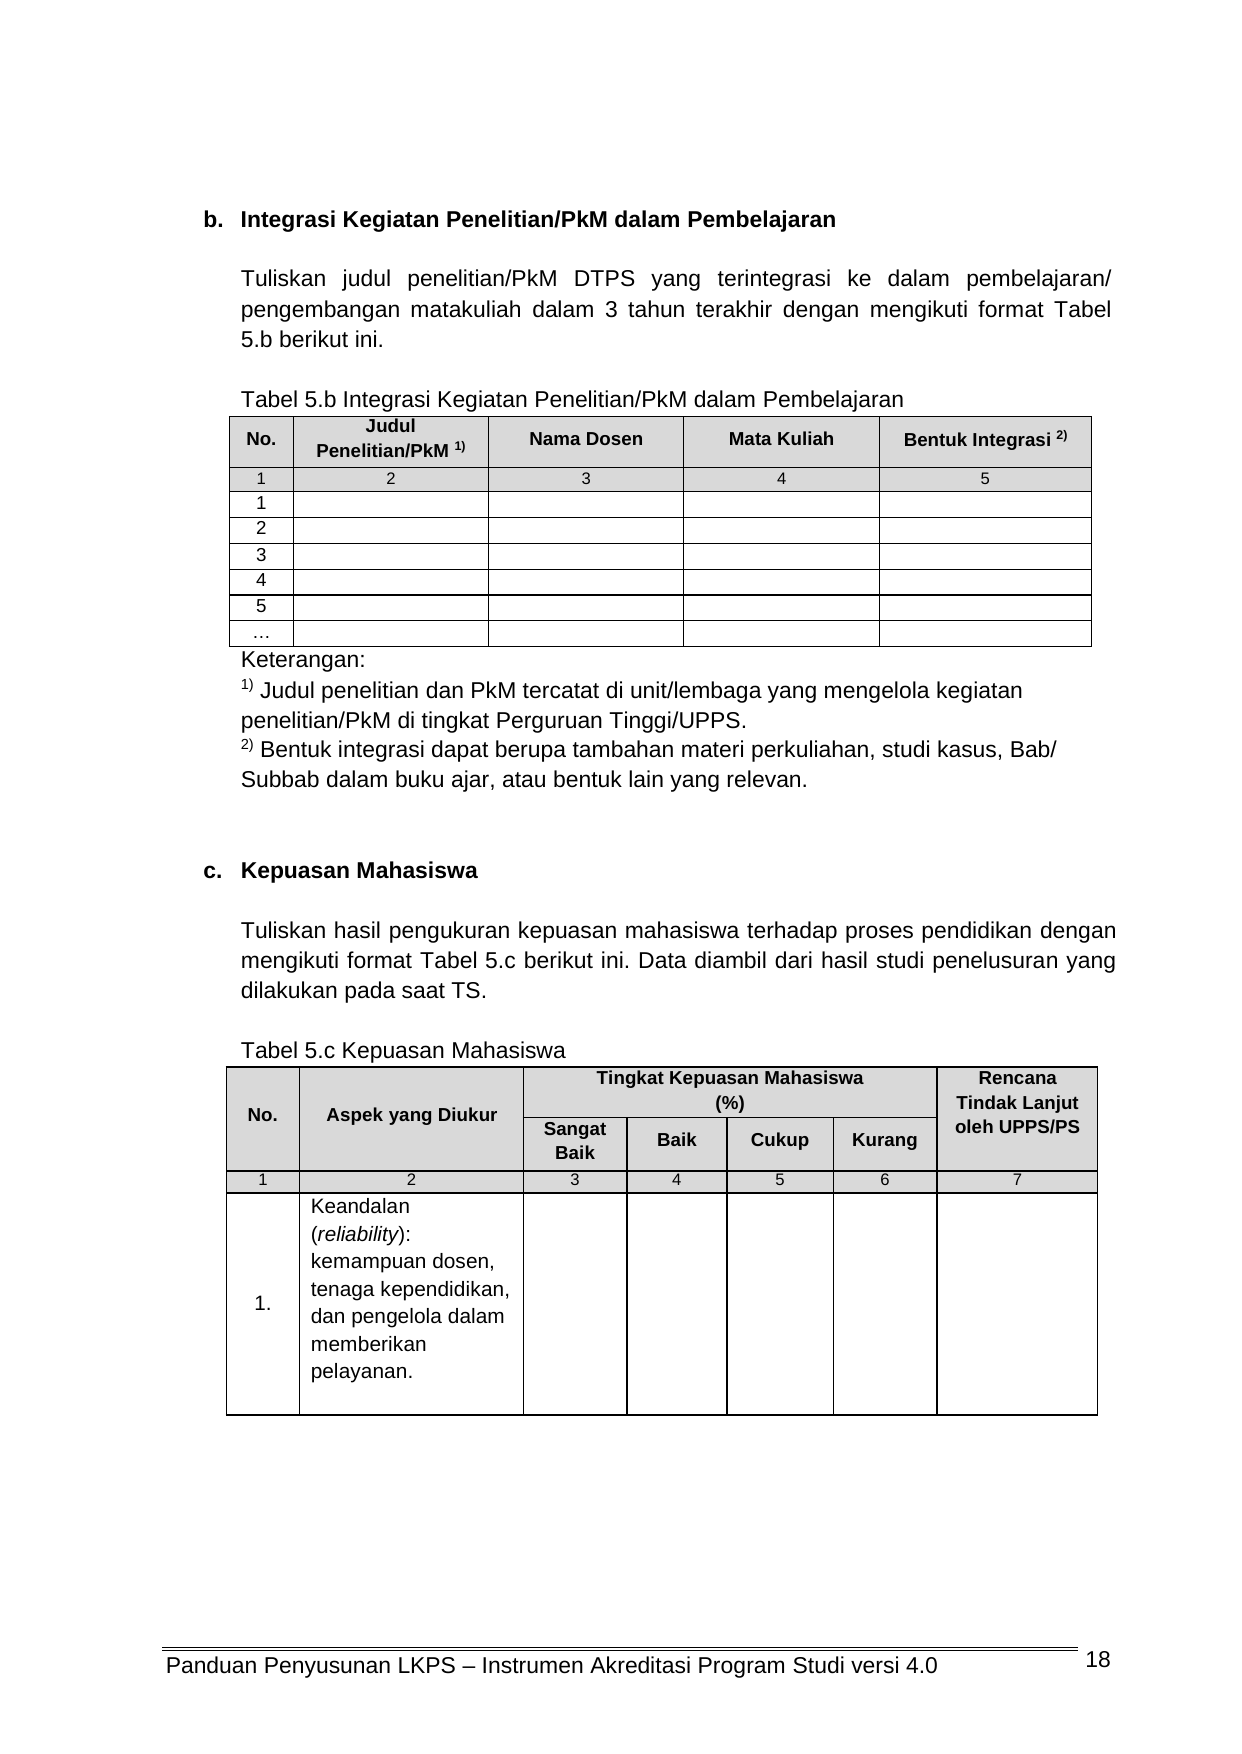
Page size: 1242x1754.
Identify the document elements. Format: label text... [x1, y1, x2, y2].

table_cell [294, 621, 488, 646]
table_header Tingkat Kepuasan Mahasiswa (%) [524, 1068, 936, 1117]
table_cell Keandalan (reliability): kemampuan dosen, tenaga kependidikan, dan pengelola dalam memberikan pelayanan. [300, 1194, 523, 1414]
table_header Aspek yang Diukur [300, 1068, 523, 1170]
text Tuliskan judul penelitian/PkM DTPS yang terintegrasi ke dalam pembelajaran/ [241, 265, 1242, 292]
text Tuliskan hasil pengukuran kepuasan mahasiswa terhadap proses pendidikan dengan mengikuti format Tabel 5.c berikut ini. Data diambil dari hasil studi penelusuran yang dilakukan pada saat TS. [241, 917, 1116, 1003]
table_cell [834, 1194, 936, 1414]
table_cell [880, 518, 1091, 542]
text Tabel 5.b Integrasi Kegiatan Penelitian/PkM dalam Pembelajaran [241, 386, 1242, 411]
table_cell [684, 621, 879, 646]
table_cell [294, 596, 488, 620]
table_cell 3 [524, 1172, 626, 1192]
table_cell [684, 518, 879, 542]
table_cell 2 [300, 1172, 523, 1192]
table_header Bentuk Integrasi 2) [880, 417, 1091, 467]
table_header Rencana Tindak Lanjut oleh UPPS/PS [938, 1068, 1097, 1170]
text Keterangan: [241, 647, 370, 672]
table_cell [880, 544, 1091, 568]
table_cell [880, 621, 1091, 646]
table_cell [684, 544, 879, 568]
table_cell [938, 1194, 1097, 1414]
table_cell 7 [938, 1172, 1097, 1192]
table_cell 1 [230, 492, 293, 517]
table_cell 4 [684, 468, 879, 491]
table_cell [489, 596, 683, 620]
text Tabel 5.c Kepuasan Mahasiswa [241, 1037, 570, 1064]
table_cell [524, 1194, 626, 1414]
table_cell 4 [230, 570, 293, 594]
table_cell Sangat Baik [524, 1118, 626, 1170]
table_header No. [227, 1068, 299, 1170]
table_cell 5 [728, 1172, 833, 1192]
table_cell … [230, 621, 293, 646]
table_cell [489, 570, 683, 594]
table_cell 1 [230, 468, 293, 491]
table_cell 5 [880, 468, 1091, 491]
text b. Integrasi Kegiatan Penelitian/PkM dalam Pembelajaran [203, 206, 1242, 232]
text Subbab dalam buku ajar, atau bentuk lain yang relevan. [241, 766, 812, 793]
table_header Judul Penelitian/PkM 1) [294, 417, 488, 467]
table_cell [294, 544, 488, 568]
table_cell Kurang [834, 1118, 936, 1170]
table_cell 3 [489, 468, 683, 491]
table_cell 3 [230, 544, 293, 568]
table_cell [489, 544, 683, 568]
table_cell 5 [230, 596, 293, 620]
table_cell [489, 621, 683, 646]
table_cell [294, 492, 488, 517]
table_cell [489, 518, 683, 542]
table_cell [684, 492, 879, 517]
table_cell [489, 492, 683, 517]
table_cell [628, 1194, 726, 1414]
table_cell [294, 518, 488, 542]
table_cell [880, 570, 1091, 594]
table_cell [728, 1194, 833, 1414]
table_cell [684, 570, 879, 594]
text 5.b berikut ini. [241, 326, 1242, 352]
table_cell [294, 570, 488, 594]
text pengembangan matakuliah dalam 3 tahun terakhir dengan mengikuti format Tabel [241, 296, 1242, 322]
table_cell 2 [294, 468, 488, 491]
table_cell [880, 492, 1091, 517]
table_cell 6 [834, 1172, 936, 1192]
table_cell 2 [230, 518, 293, 542]
text 2) Bentuk integrasi dapat berupa tambahan materi perkuliahan, studi kasus, Bab/ [241, 737, 1061, 762]
table_header Nama Dosen [489, 417, 683, 467]
text c. Kepuasan Mahasiswa [203, 857, 1242, 883]
table_cell Cukup [728, 1118, 833, 1170]
table_cell 1. [227, 1194, 299, 1414]
table_header No. [230, 417, 293, 467]
table_cell [880, 596, 1091, 620]
table_cell Baik [628, 1118, 726, 1170]
table_cell 4 [628, 1172, 726, 1192]
text 1) Judul penelitian dan PkM tercatat di unit/lembaga yang mengelola kegiatan penelitian/PkM di tingkat Perguruan Tinggi/UPPS. [241, 676, 1027, 734]
table_header Mata Kuliah [684, 417, 879, 467]
table_cell [684, 596, 879, 620]
table_cell 1 [227, 1172, 299, 1192]
